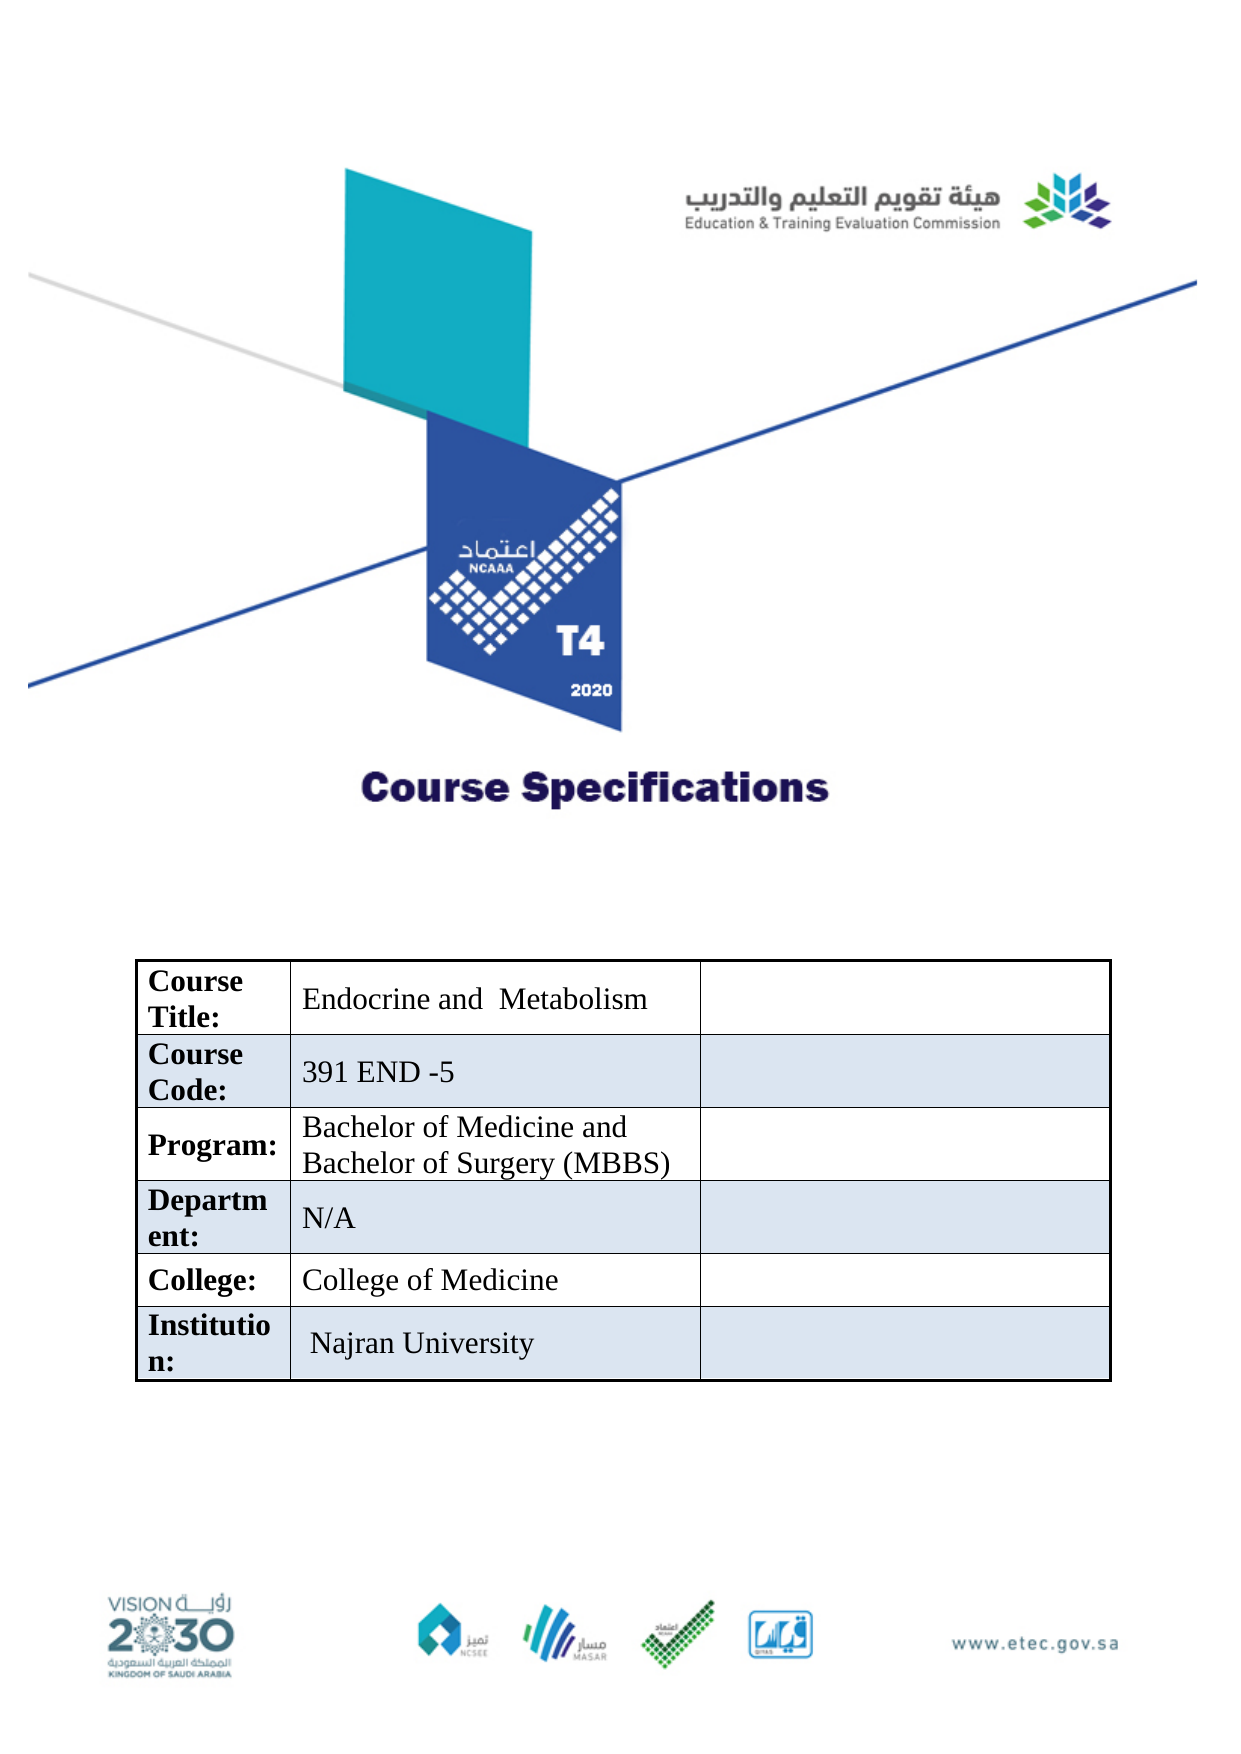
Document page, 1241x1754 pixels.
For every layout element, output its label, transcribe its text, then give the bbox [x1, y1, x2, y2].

table_cell N/A [291, 1181, 700, 1253]
table_cell Institution: [138, 1307, 290, 1378]
table_header [701, 962, 1109, 1034]
table_cell [701, 1254, 1109, 1306]
table_header Endocrine and Metabolism [291, 962, 700, 1034]
table_cell College of Medicine [291, 1254, 700, 1306]
table_cell [701, 1108, 1109, 1180]
table_cell Department: [138, 1181, 290, 1253]
table_cell Program: [138, 1108, 290, 1180]
table_cell Bachelor of Medicine and Bachelor of Surgery (MBBS) [291, 1108, 700, 1180]
table_cell Najran University [291, 1307, 700, 1378]
table_cell [701, 1035, 1109, 1107]
table_cell [701, 1181, 1109, 1253]
table_cell Course Code: [138, 1035, 290, 1107]
table_cell 391 END -5 [291, 1035, 700, 1107]
table_cell [701, 1307, 1109, 1378]
table_header Course Title: [138, 962, 290, 1034]
table_cell College: [138, 1254, 290, 1306]
picture [28, 58, 1198, 1712]
